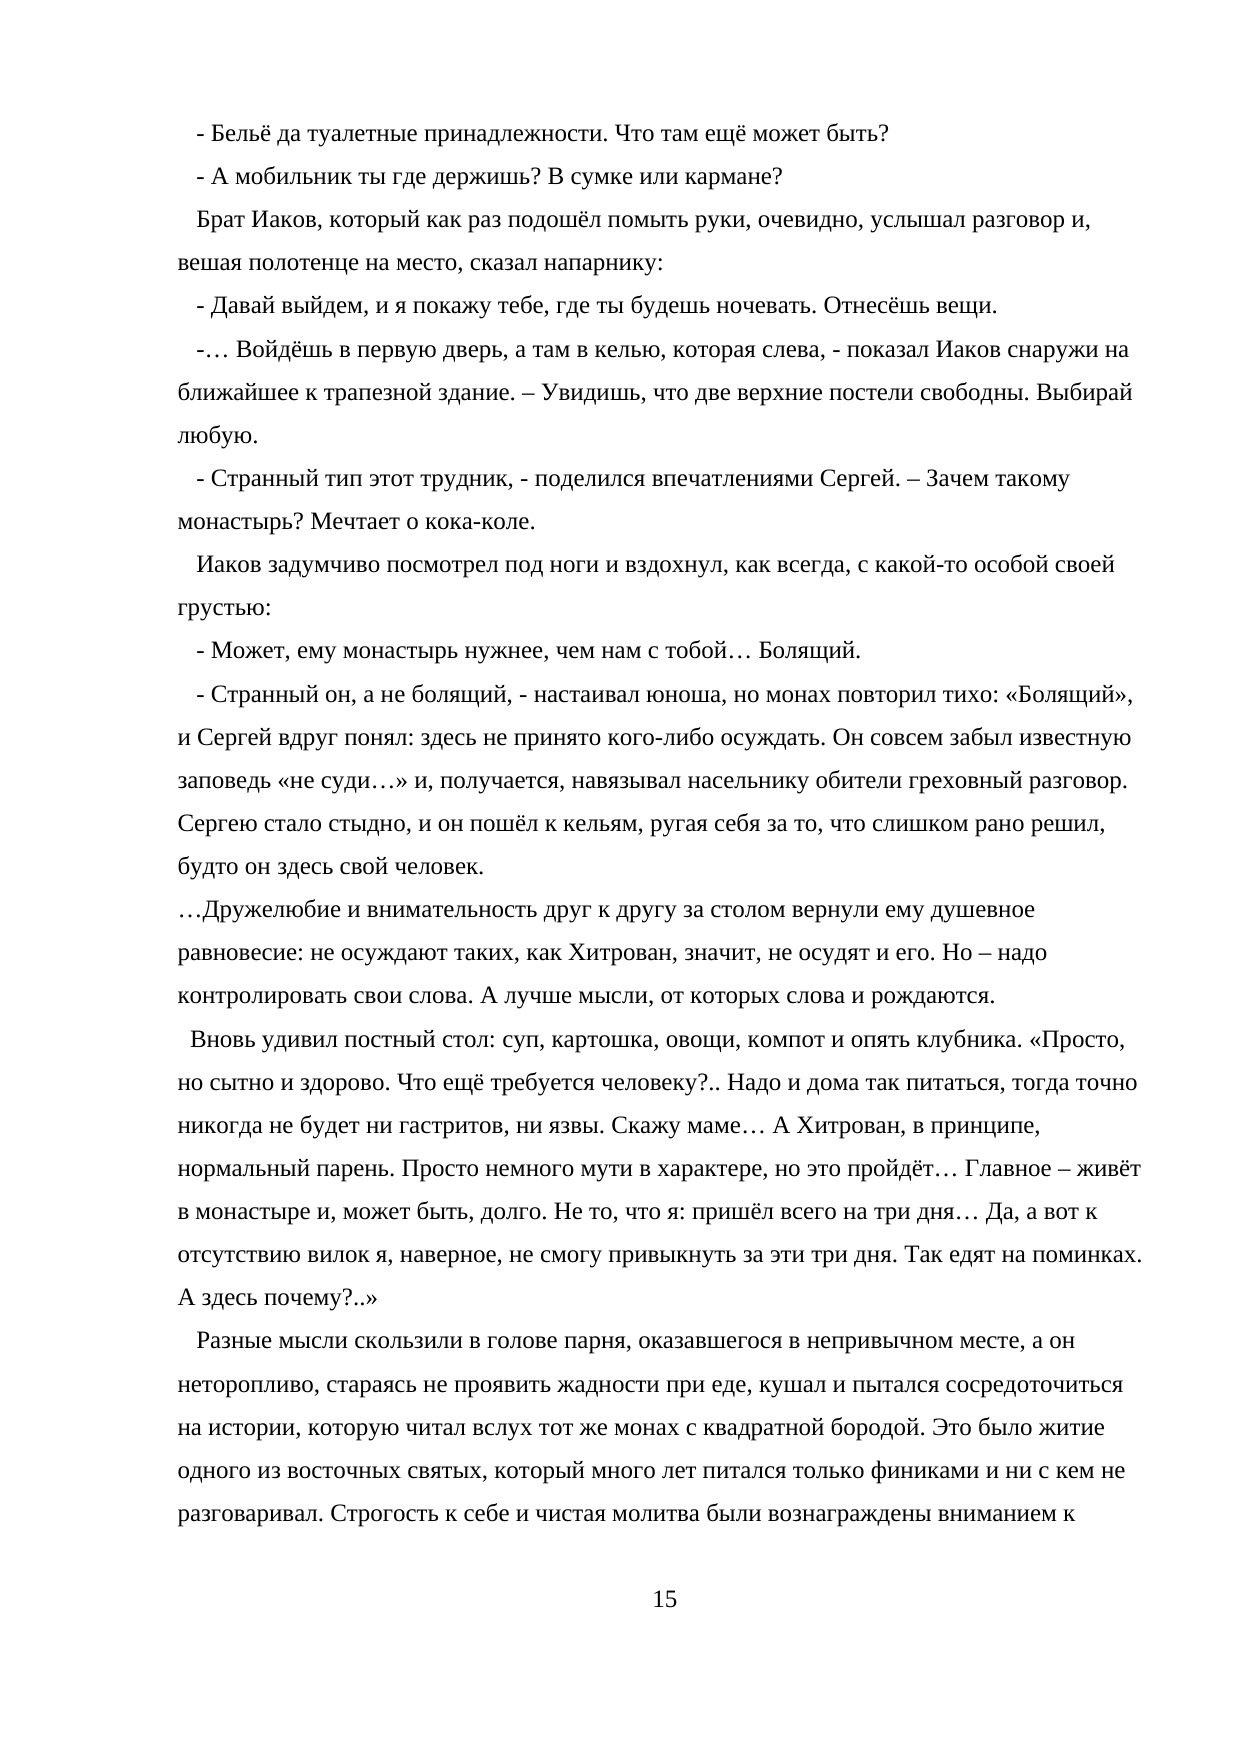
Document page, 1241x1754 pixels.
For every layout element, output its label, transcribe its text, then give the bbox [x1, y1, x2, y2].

text Вновь удивил постный стол: суп, картошка, овощи, компот и опять клубника. «Просто, но сытно и здорово. Что ещё требуется человеку?.. Надо и дома так питаться, тогда точно никогда не будет ни гастритов, ни язвы. Скажу маме… А Хитрован, в принципе, нормальный парень. Просто немного мути в характере, но это пройдёт… Главное – живёт в монастыре и, может быть, долго. Не то, что я: пришёл всего на три дня… Да, а вот к отсутствию вилок я, наверное, не смогу привыкнуть за эти три дня. Так едят на поминках. А здесь почему?..» [177, 1024, 1152, 1311]
text - Может, ему монастырь нужнее, чем нам с тобой… Болящий. [177, 636, 1152, 664]
text 15 [177, 1584, 1152, 1613]
text - Давай выйдем, и я покажу тебе, где ты будешь ночевать. Отнесёшь вещи. [177, 291, 1152, 319]
text Разные мысли скользили в голове парня, оказавшегося в непривычном месте, а он неторопливо, стараясь не проявить жадности при еде, кушал и пытался сосредоточиться на истории, которую читал вслух тот же монах с квадратной бородой. Это было житие одного из восточных святых, который много лет питался только финиками и ни с кем не разговаривал. Строгость к себе и чистая молитва были вознаграждены вниманием к [177, 1326, 1152, 1527]
text …Дружелюбие и внимательность друг к другу за столом вернули ему душевное равновесие: не осуждают таких, как Хитрован, значит, не осудят и его. Но – надо контролировать свои слова. А лучше мысли, от которых слова и рождаются. [177, 894, 1152, 1009]
text - А мобильник ты где держишь? В сумке или кармане? [177, 161, 1152, 190]
text Брат Иаков, который как раз подошёл помыть руки, очевидно, услышал разговор и, вешая полотенце на место, сказал напарнику: [177, 204, 1152, 276]
text - Странный он, а не болящий, - настаивал юноша, но монах повторил тихо: «Болящий», и Сергей вдруг понял: здесь не принято кого-либо осуждать. Он совсем забыл известную заповедь «не суди…» и, получается, навязывал насельнику обители греховный разговор. Сергею стало стыдно, и он пошёл к кельям, ругая себя за то, что слишком рано решил, будто он здесь свой человек. [177, 679, 1152, 880]
text Иаков задумчиво посмотрел под ноги и вздохнул, как всегда, с какой-то особой своей грустью: [177, 549, 1152, 621]
text - Странный тип этот трудник, - поделился впечатлениями Сергей. – Зачем такому монастырь? Мечтает о кока-коле. [177, 463, 1152, 535]
text - Бельё да туалетные принадлежности. Что там ещё может быть? [177, 118, 1152, 147]
text -… Войдёшь в первую дверь, а там в келью, которая слева, - показал Иаков снаружи на ближайшее к трапезной здание. – Увидишь, что две верхние постели свободны. Выбирай любую. [177, 334, 1152, 449]
